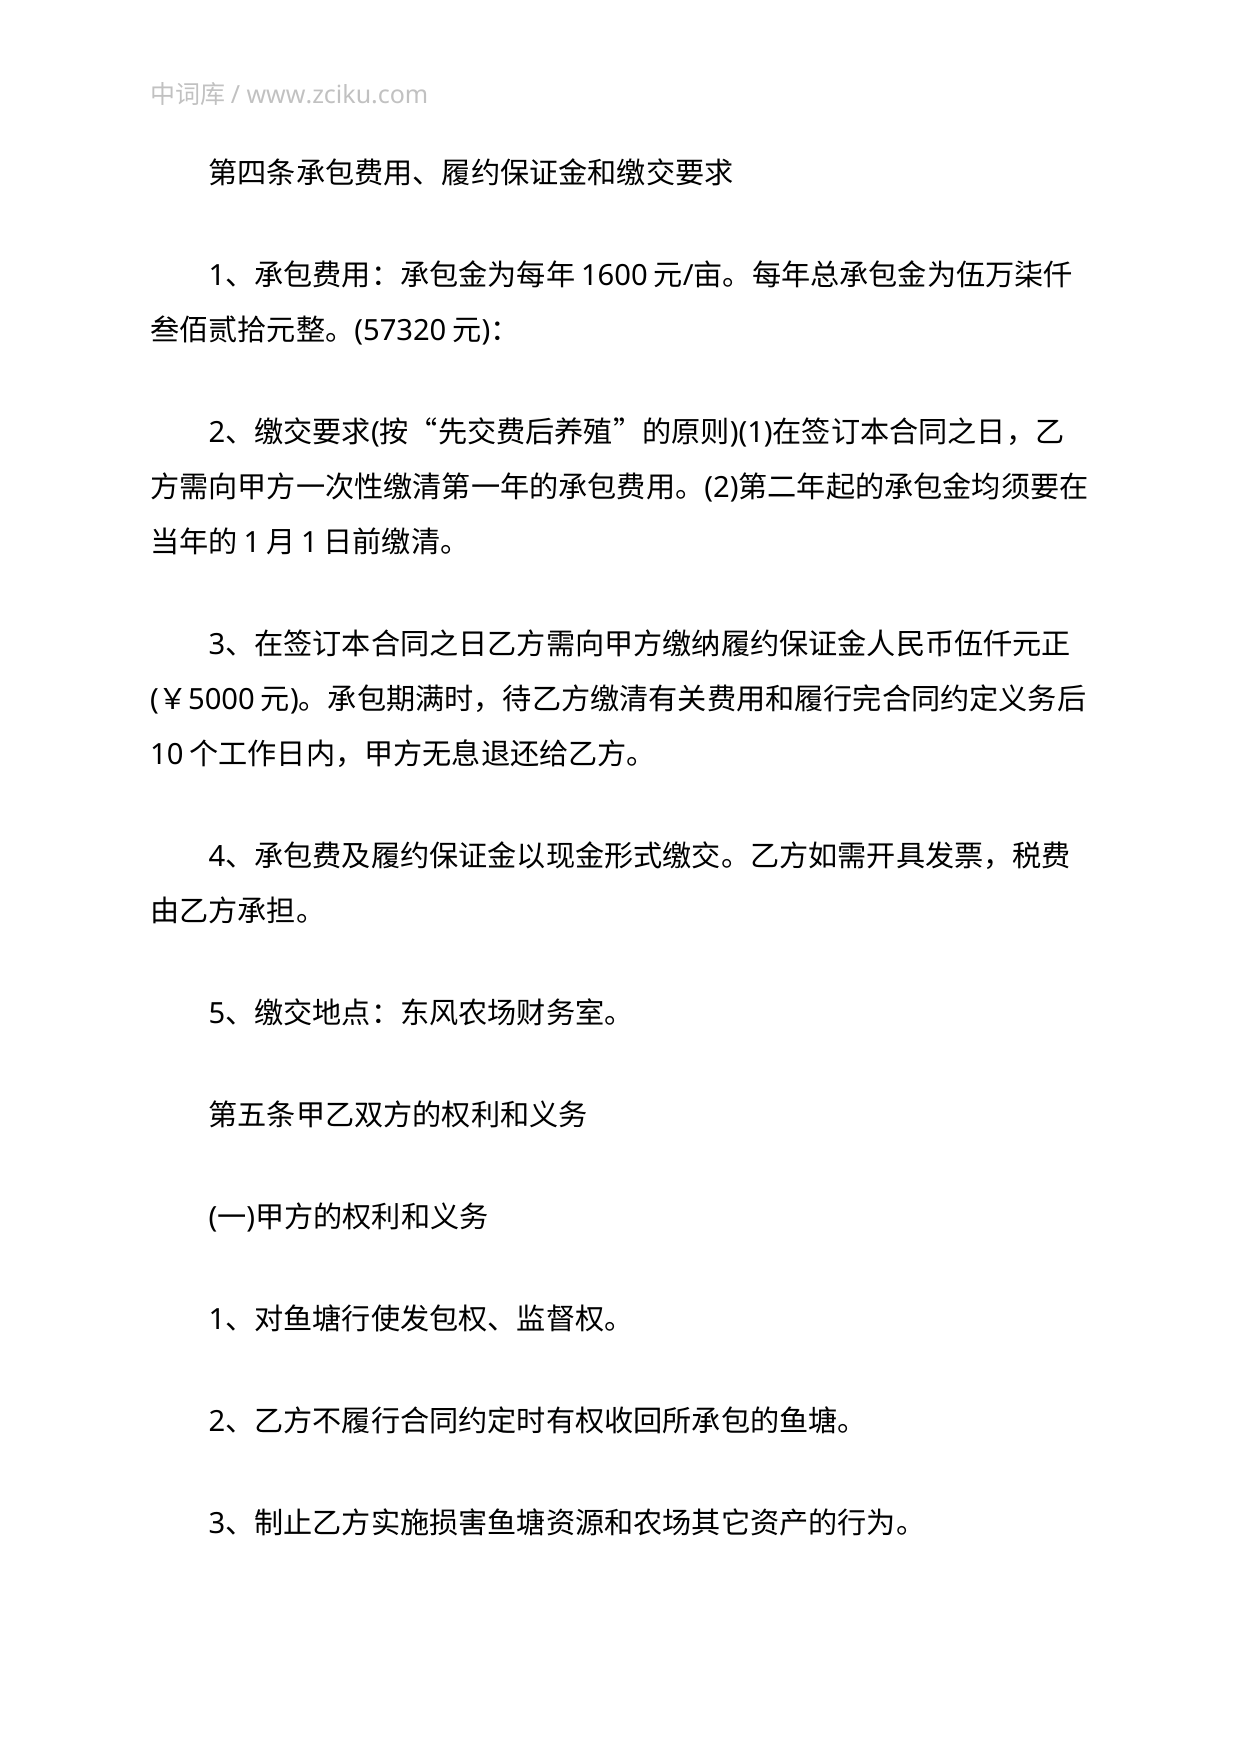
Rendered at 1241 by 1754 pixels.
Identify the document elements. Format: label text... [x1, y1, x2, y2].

text 1、承包费用：承包金为每年1600元/亩。每年总承包金为伍万柒仟叁佰贰拾元整。(57320元)： [150, 252, 1090, 349]
text 5、缴交地点：东风农场财务室。 [150, 989, 1090, 1032]
text 3、在签订本合同之日乙方需向甲方缴纳履约保证金人民币伍仟元正(￥5000元)。承包期满时，待乙方缴清有关费用和履行完合同约定义务后10个工作日内，甲方无息退还给乙方。 [150, 621, 1090, 773]
text 2、缴交要求(按“先交费后养殖”的原则)(1)在签订本合同之日，乙方需向甲方一次性缴清第一年的承包费用。(2)第二年起的承包金均须要在当年的1月1日前缴清。 [150, 409, 1090, 561]
text (一)甲方的权利和义务 [150, 1193, 1090, 1236]
text 3、制止乙方实施损害鱼塘资源和农场其它资产的行为。 [150, 1499, 1090, 1542]
text 1、对鱼塘行使发包权、监督权。 [150, 1295, 1090, 1338]
text 2、乙方不履行合同约定时有权收回所承包的鱼塘。 [150, 1397, 1090, 1439]
text 4、承包费及履约保证金以现金形式缴交。乙方如需开具发票，税费由乙方承担。 [150, 833, 1090, 930]
text 第四条承包费用、履约保证金和缴交要求 [150, 150, 1090, 192]
text 第五条甲乙双方的权利和义务 [150, 1091, 1090, 1134]
